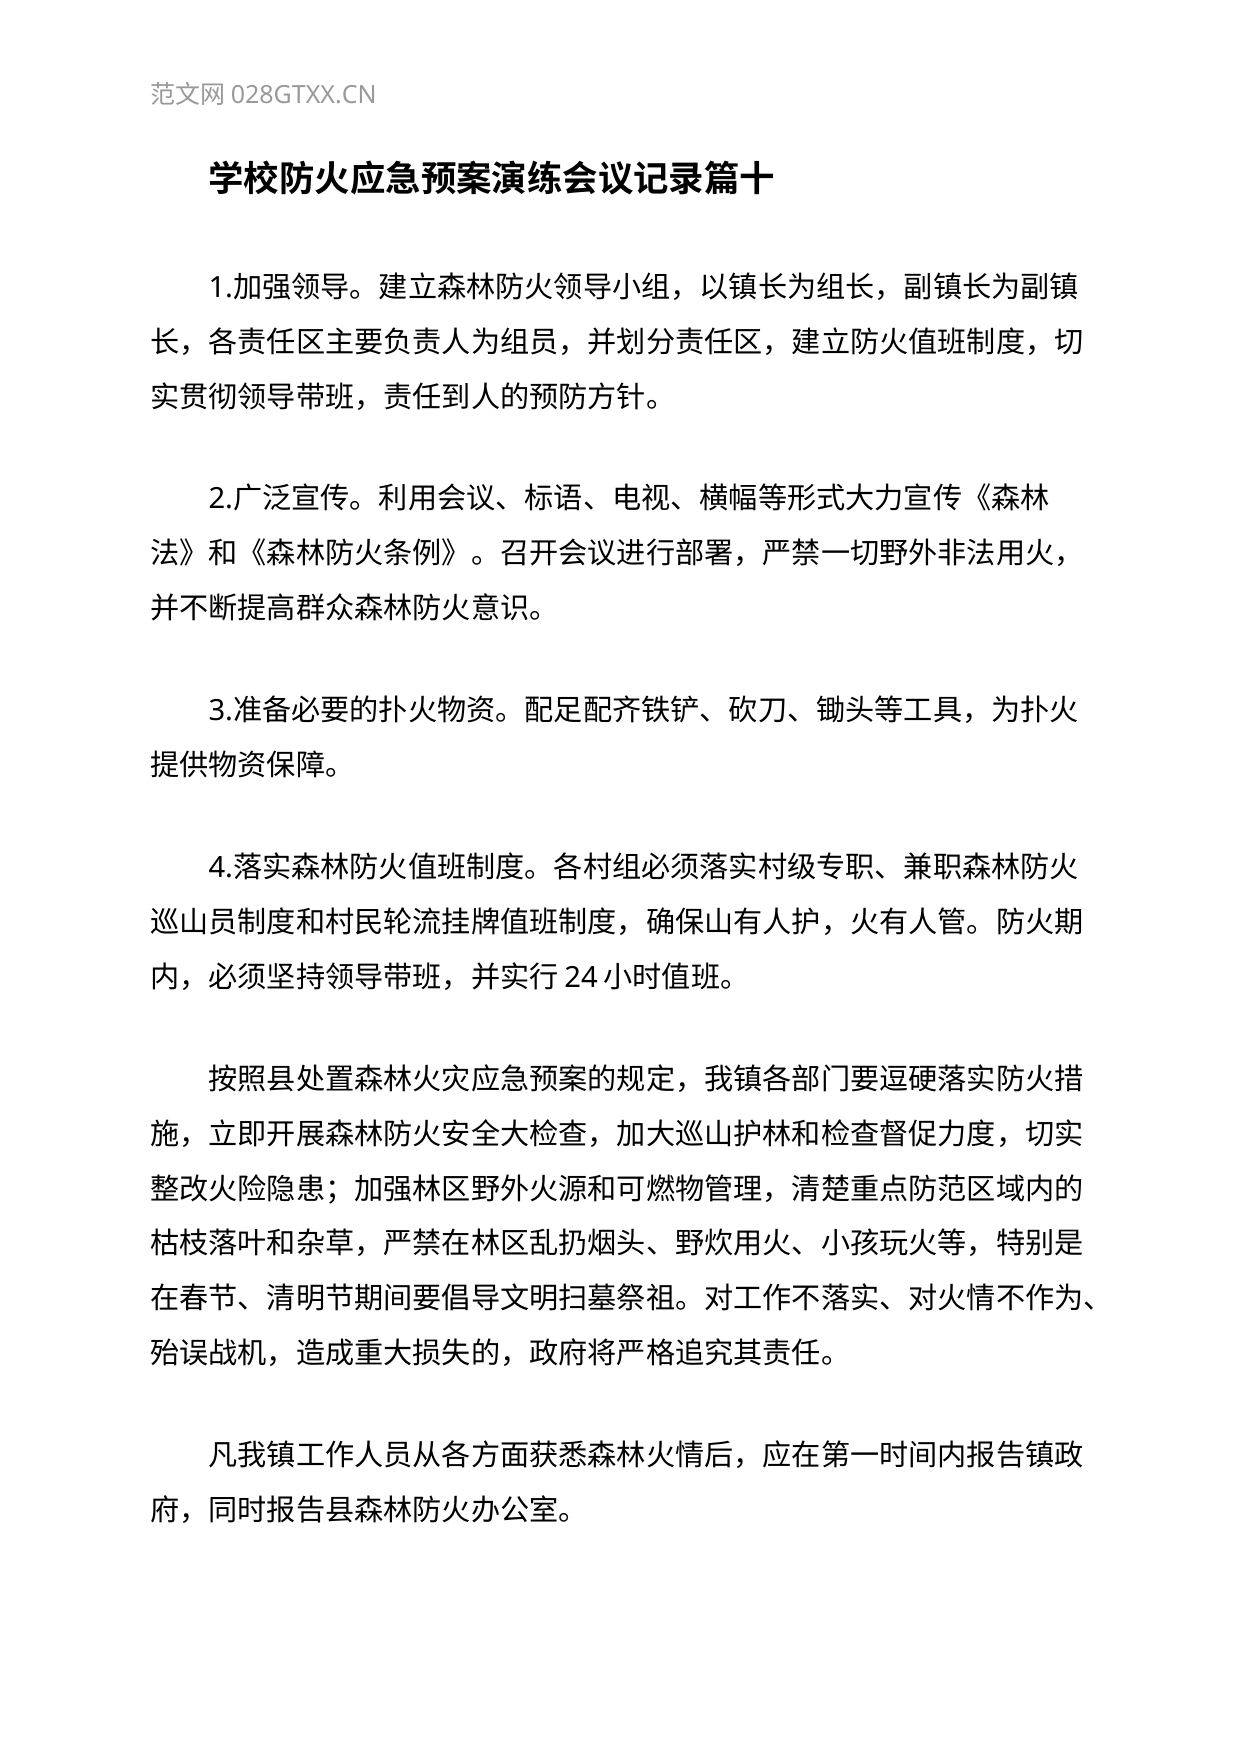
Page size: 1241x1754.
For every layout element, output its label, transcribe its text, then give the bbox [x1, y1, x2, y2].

text 按照县处置森林火灾应急预案的规定，我镇各部门要逗硬落实防火措施，立即开展森林防火安全大检查，加大巡山护林和检查督促力度，切实整改火险隐患；加强林区野外火源和可燃物管理，清楚重点防范区域内的枯枝落叶和杂草，严禁在林区乱扔烟头、野炊用火、小孩玩火等，特别是在春节、清明节期间要倡导文明扫墓祭祖。对工作不落实、对火情不作为、殆误战机，造成重大损失的，政府将严格追究其责任。 [150, 1055, 1090, 1372]
text 凡我镇工作人员从各方面获悉森林火情后，应在第一时间内报告镇政府，同时报告县森林防火办公室。 [150, 1432, 1090, 1529]
text 2.广泛宣传。利用会议、标语、电视、横幅等形式大力宣传《森林法》和《森林防火条例》。召开会议进行部署，严禁一切野外非法用火，并不断提高群众森林防火意识。 [150, 475, 1090, 627]
text 4.落实森林防火值班制度。各村组必须落实村级专职、兼职森林防火巡山员制度和村民轮流挂牌值班制度，确保山有人护，火有人管。防火期内，必须坚持领导带班，并实行24小时值班。 [150, 843, 1090, 996]
text 1.加强领导。建立森林防火领导小组，以镇长为组长，副镇长为副镇长，各责任区主要负责人为组员，并划分责任区，建立防火值班制度，切实贯彻领导带班，责任到人的预防方针。 [150, 263, 1090, 416]
text 3.准备必要的扑火物资。配足配齐铁铲、砍刀、锄头等工具，为扑火提供物资保障。 [150, 687, 1090, 784]
text 学校防火应急预案演练会议记录篇十 [150, 150, 1090, 201]
